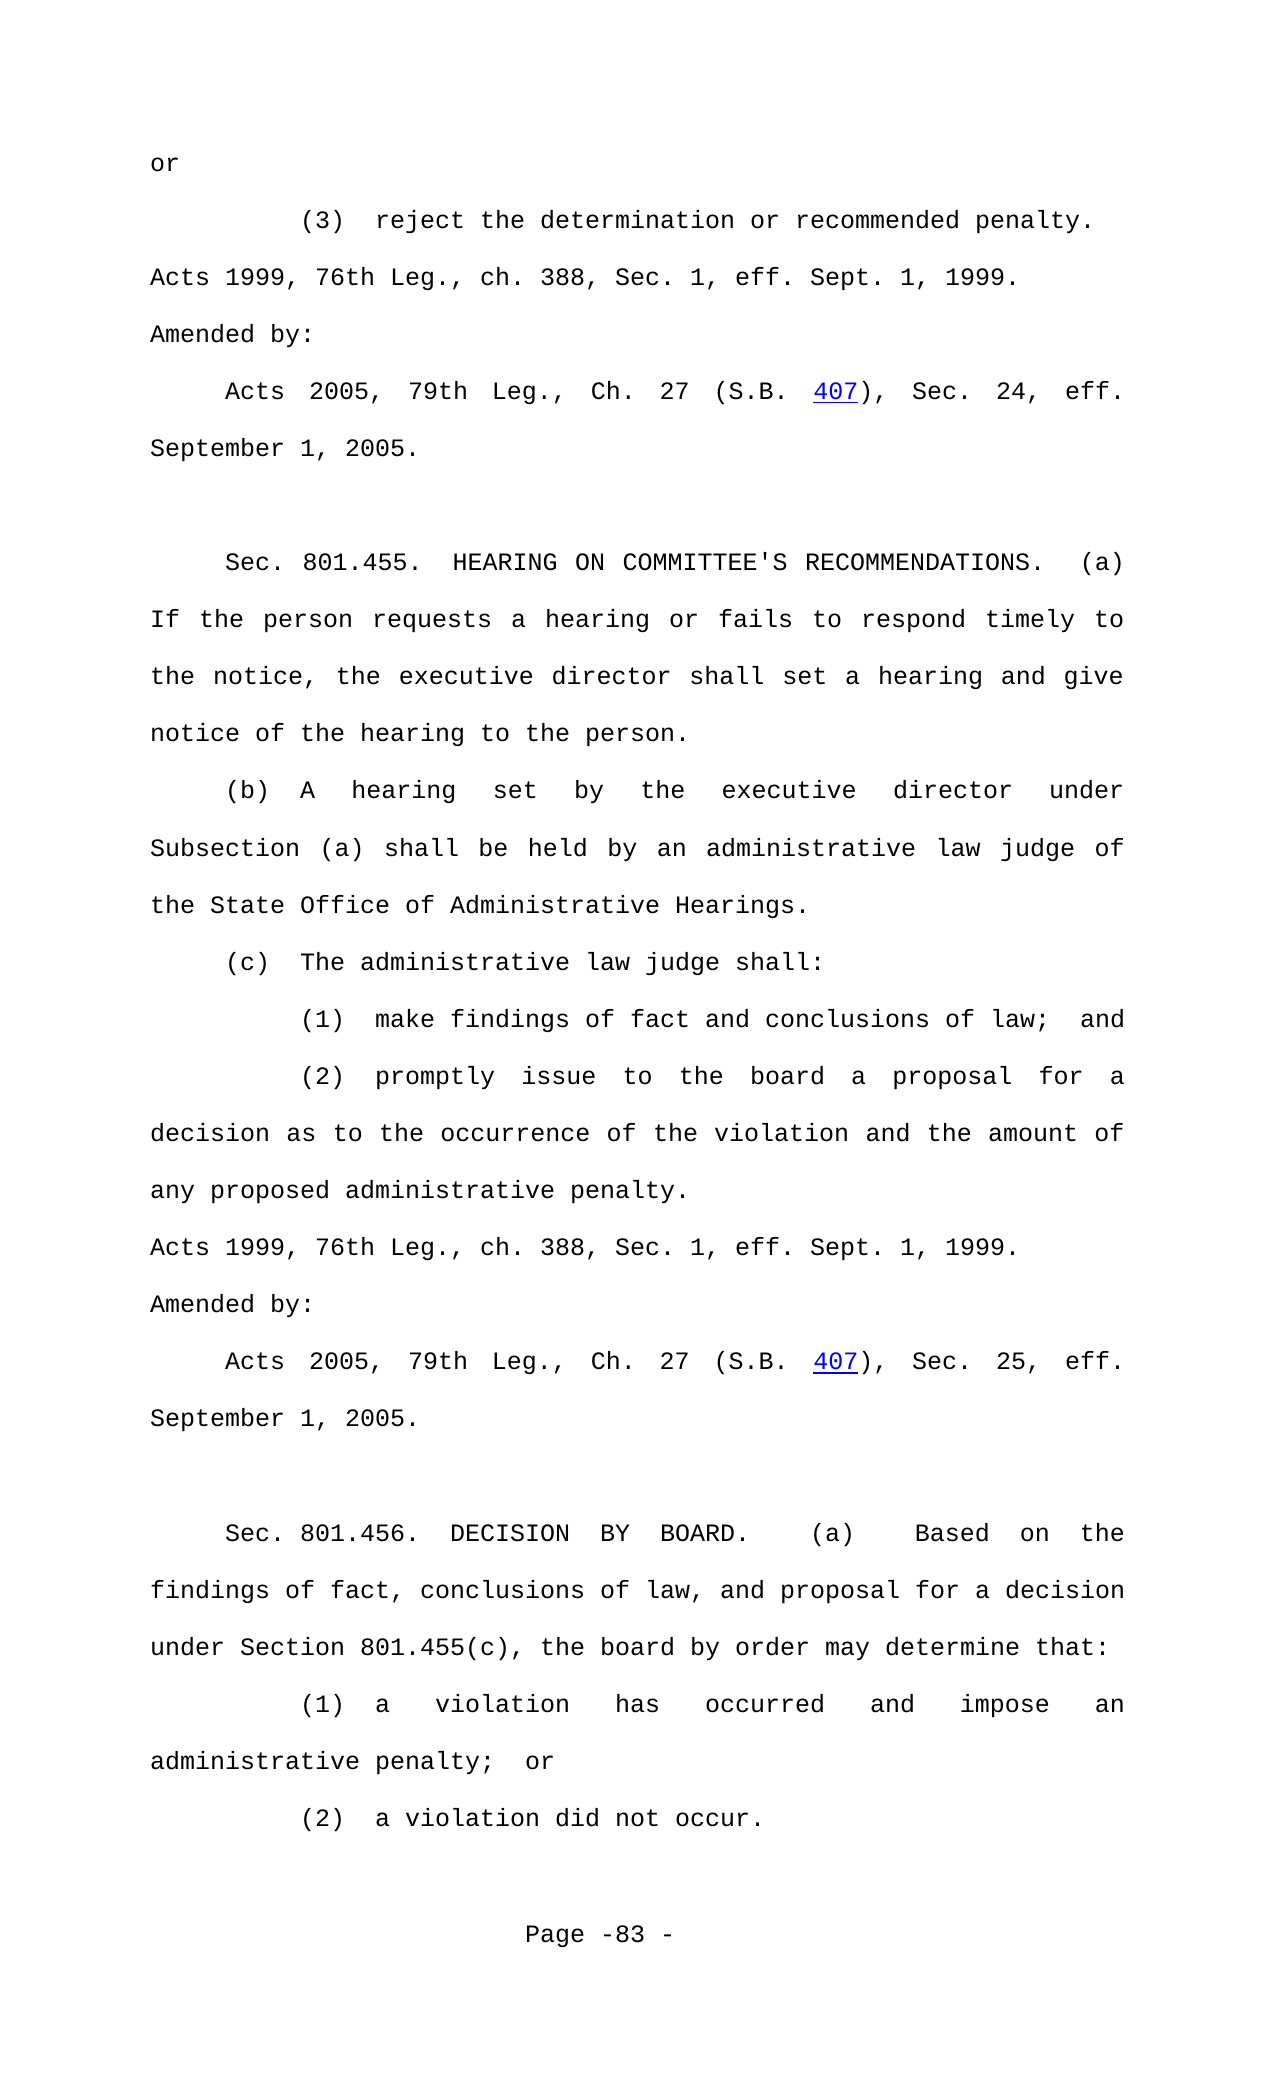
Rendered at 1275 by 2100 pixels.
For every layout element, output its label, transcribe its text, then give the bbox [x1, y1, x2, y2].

text Acts 1999, 76th Leg., ch. 388, Sec. 1, eff. Sept. 1, 1999. [150, 264, 1125, 293]
text (2) promptly issue to the board a proposal for a decision as to the occurrence of the violation and the amount of any proposed administrative penalty. [150, 1063, 1125, 1206]
text (2) a violation did not occur. [150, 1805, 1125, 1834]
text Amended by: [150, 321, 1125, 350]
text Acts 1999, 76th Leg., ch. 388, Sec. 1, eff. Sept. 1, 1999. [150, 1234, 1125, 1263]
text Sec. 801.456. DECISION BY BOARD. (a) Based on the findings of fact, conclusions of law, and proposal for a decision under Section 801.455(c), the board by order may determine that: [150, 1520, 1125, 1663]
text (2) modify the determination or recommended penalty; or [150, 150, 1125, 178]
text (3) reject the determination or recommended penalty. [150, 207, 1125, 236]
text Sec. 801.455. HEARING ON COMMITTEE'S RECOMMENDATIONS. (a) If the person requests a hearing or fails to respond timely to the notice, the executive director shall set a hearing and give notice of the hearing to the person. [150, 549, 1125, 749]
text (c) The administrative law judge shall: [150, 949, 1125, 978]
text Acts 2005, 79th Leg., Ch. 27 (S.B. 407), Sec. 24, eff. September 1, 2005. [150, 378, 1125, 464]
text Acts 2005, 79th Leg., Ch. 27 (S.B. 407), Sec. 25, eff. September 1, 2005. [150, 1349, 1125, 1434]
text (b) A hearing set by the executive director under Subsection (a) shall be held by an administrative law judge of the State Office of Administrative Hearings. [150, 778, 1125, 921]
text Amended by: [150, 1292, 1125, 1320]
text (1) a violation has occurred and impose an administrative penalty; or [150, 1691, 1125, 1777]
text (1) make findings of fact and conclusions of law; and [150, 1006, 1125, 1035]
